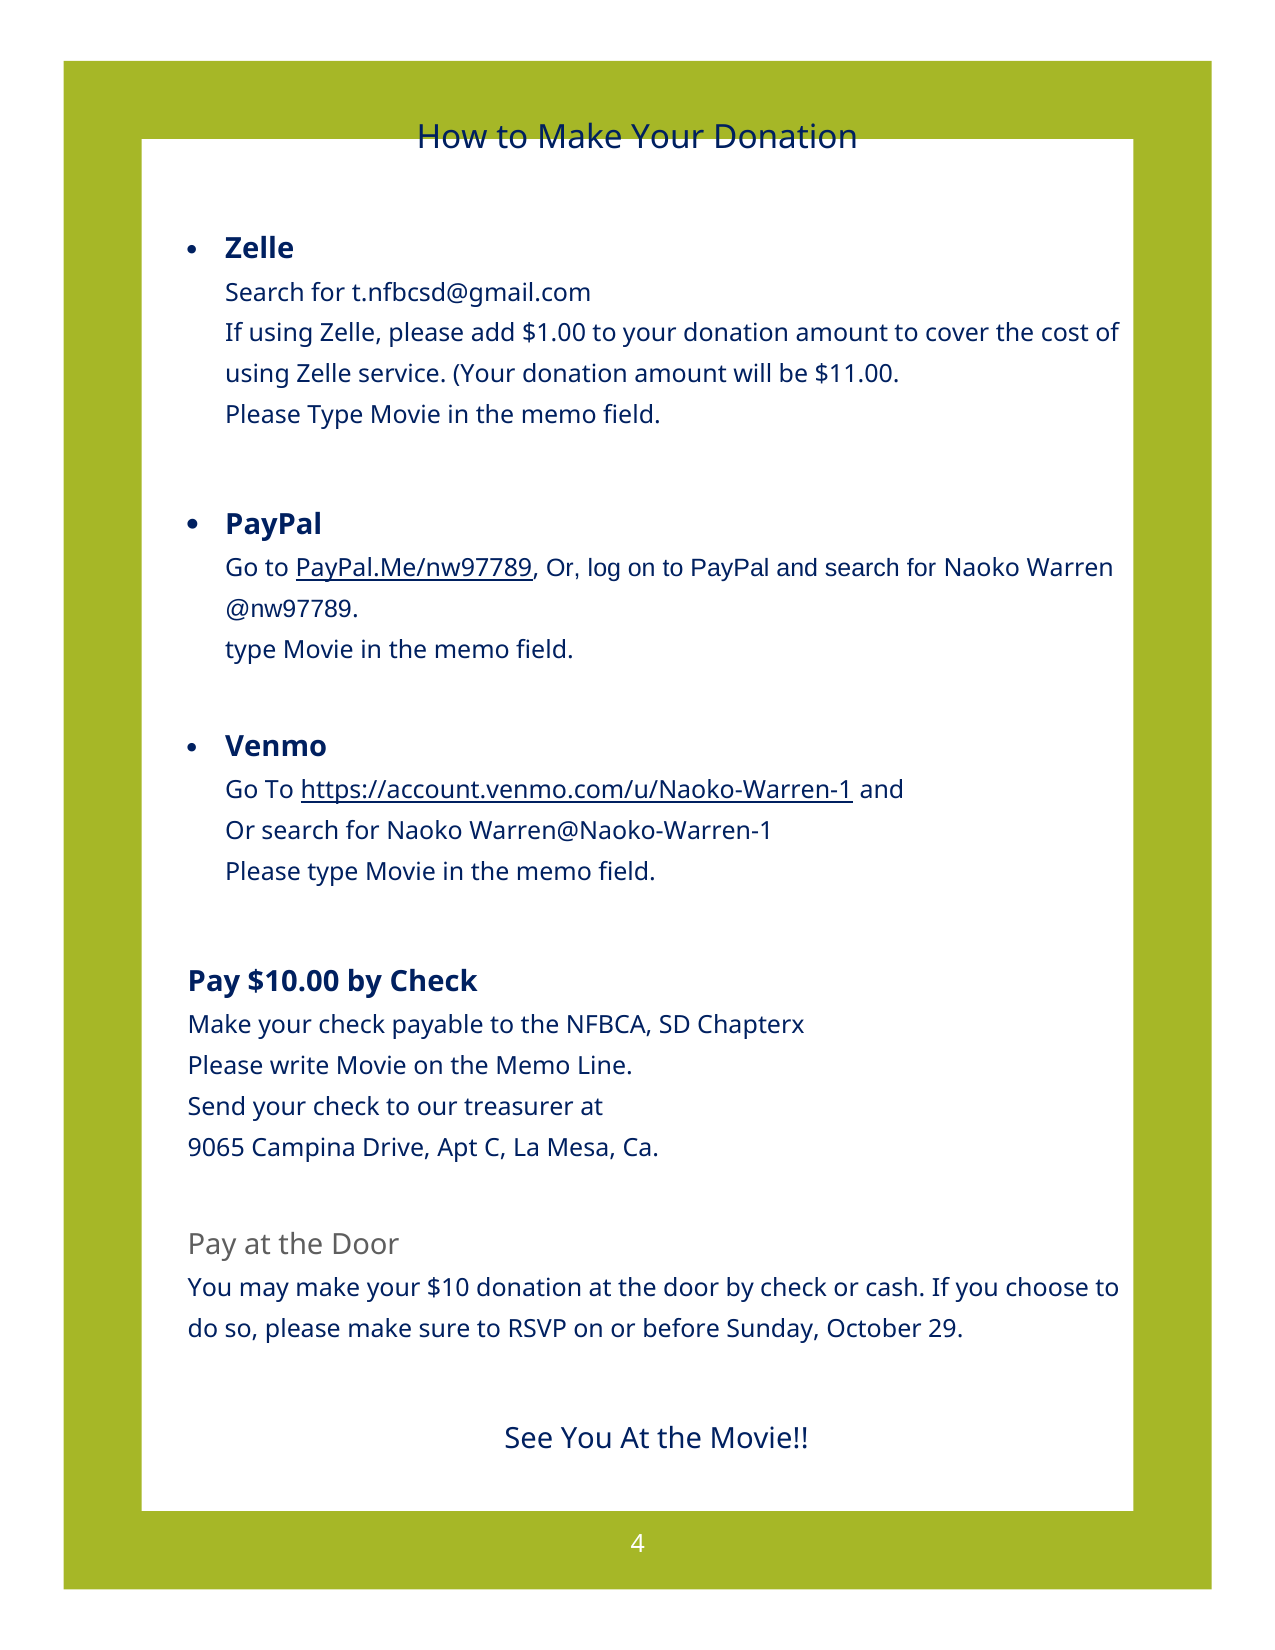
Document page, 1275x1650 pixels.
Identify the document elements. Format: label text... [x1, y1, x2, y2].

list Venmo Go To https://account.venmo.com/u/Naoko-Warren-1 and Or search for Naoko Warren@Naoko-Warren-1 Please type Movie in the memo field. [187, 726, 1125, 888]
list Pay $10.00 by Check Make your check payable to the NFBCA, SD Chapterx Please write Movie on the Memo Line. Send your check to our treasurer at 9065 Campina Drive, Apt C, La Mesa, Ca. [187, 961, 1125, 1204]
text See You At the Movie!! [150, 1418, 1125, 1457]
list PayPal Go to PayPal.Me/nw97789, Or, log on to PayPal and search for Naoko Warren @nw97789. type Movie in the memo field. [187, 503, 1125, 706]
list Pay at the Door You may make your $10 donation at the door by check or cash. If you choose to do so, please make sure to RSVP on or before Sunday, October 29. [187, 1224, 1125, 1345]
subtitle How to Make Your Donation [150, 113, 1125, 159]
list Zelle Search for t.nfbcsd@gmail.com If using Zelle, please add $1.00 to your donation amount to cover the cost of using Zelle service. (Your donation amount will be $11.00. Please Type Movie in the memo field. [187, 228, 1125, 431]
